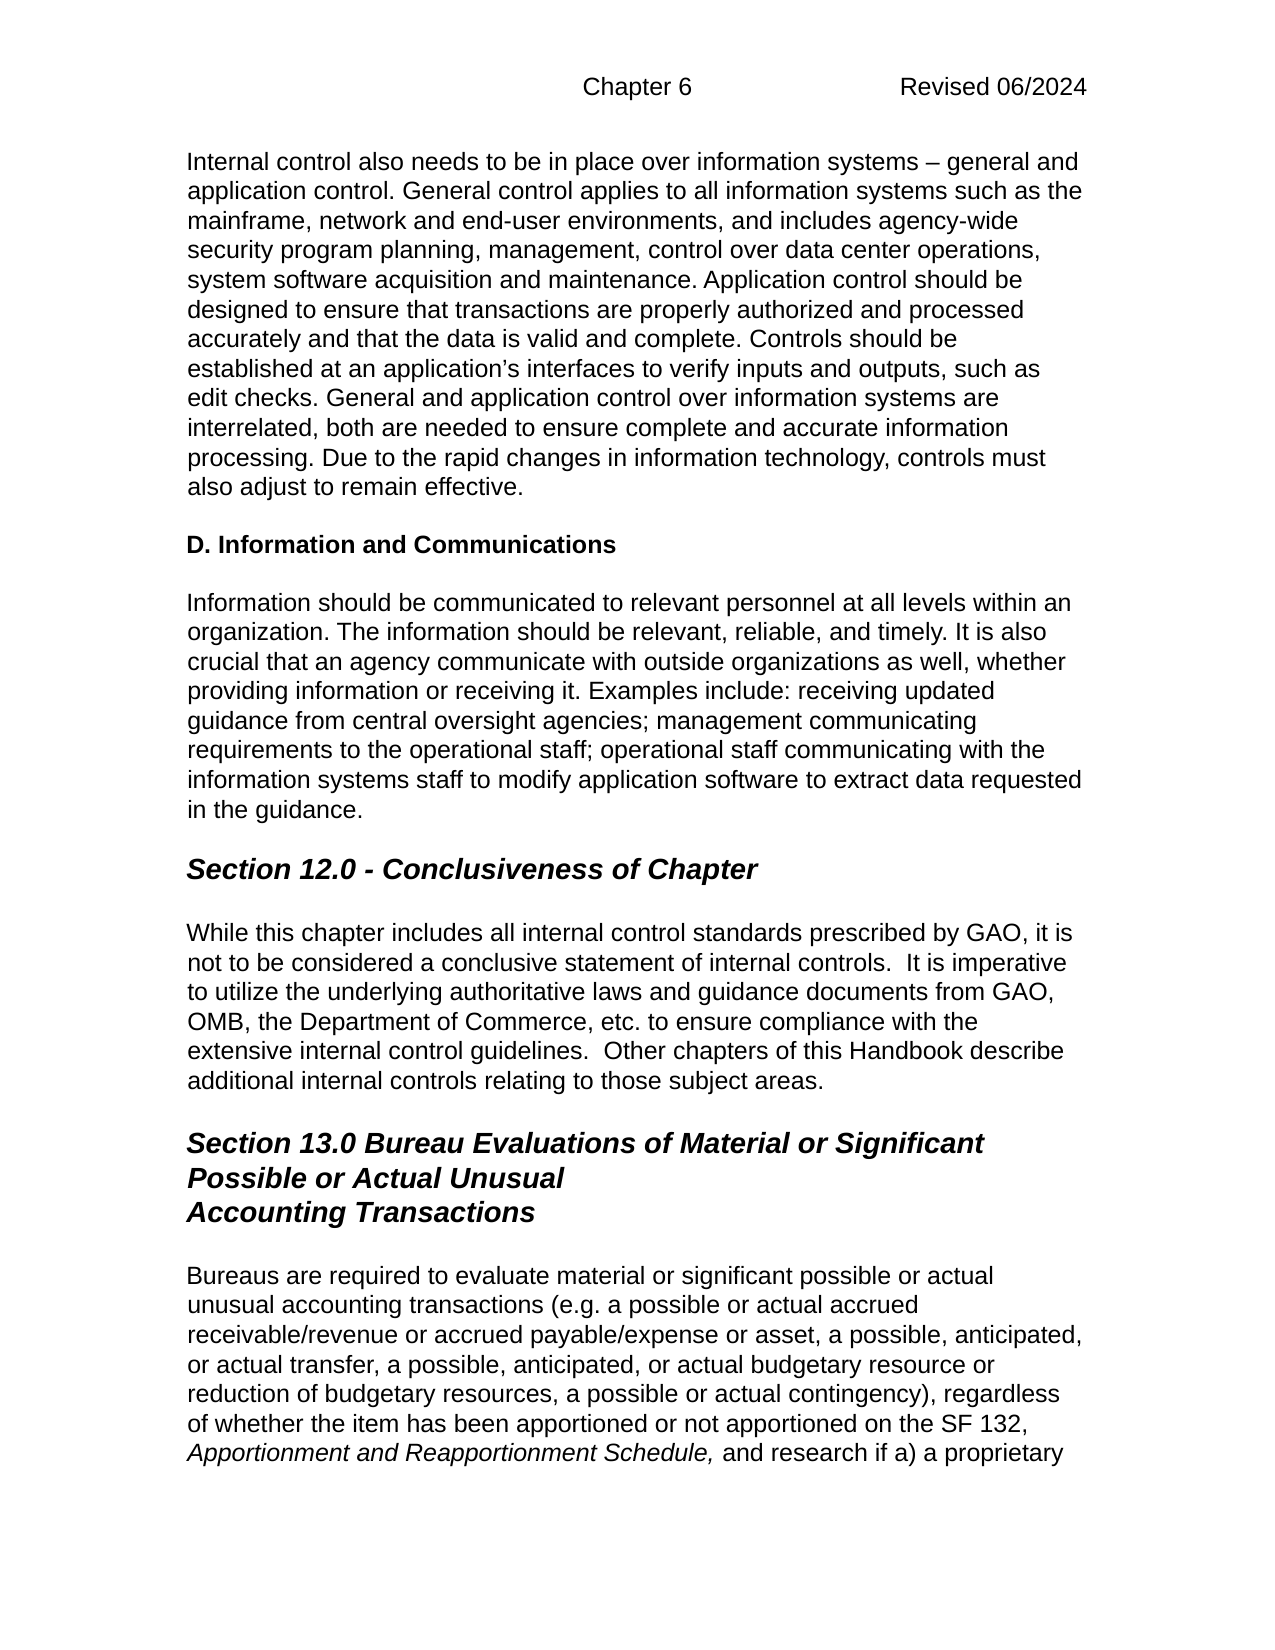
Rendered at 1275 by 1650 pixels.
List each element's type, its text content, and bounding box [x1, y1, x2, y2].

text Section 13.0 Bureau Evaluations of Material or Significant Possible or Actual Unusual [186, 1126, 1086, 1194]
text Information should be communicated to relevant personnel at all levels within an organization. The information should be relevant, reliable, and timely. It is also crucial that an agency communicate with outside organizations as well, whether providing information or receiving it. Examples include: receiving updated guidance from central oversight agencies; management communicating requirements to the operational staff; operational staff communicating with the information systems staff to modify application software to extract data requested in the guidance. [186, 588, 1086, 823]
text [186, 1261, 1086, 1467]
text Section 12.0 - Conclusiveness of Chapter [186, 852, 1086, 886]
text Internal control also needs to be in place over information systems – general and application control. General control applies to all information systems such as the mainframe, network and end-user environments, and includes agency-wide security program planning, management, control over data center operations, system software acquisition and maintenance. Application control should be designed to ensure that transactions are properly authorized and processed accurately and that the data is valid and complete. Controls should be established at an application’s interfaces to verify inputs and outputs, such as edit checks. General and application control over information systems are interrelated, both are needed to ensure complete and accurate information processing. Due to the rapid changes in information technology, controls must also adjust to remain effective. [186, 147, 1086, 501]
text While this chapter includes all internal control standards prescribed by GAO, it is not to be considered a conclusive statement of internal controls. It is imperative to utilize the underlying authoritative laws and guidance documents from GAO, OMB, the Department of Commerce, etc. to ensure compliance with the extensive internal control guidelines. Other chapters of this Handbook describe additional internal controls relating to those subject areas. [186, 918, 1086, 1094]
subtitle D. Information and Communications [186, 530, 1086, 559]
text Accounting Transactions [186, 1195, 1086, 1229]
